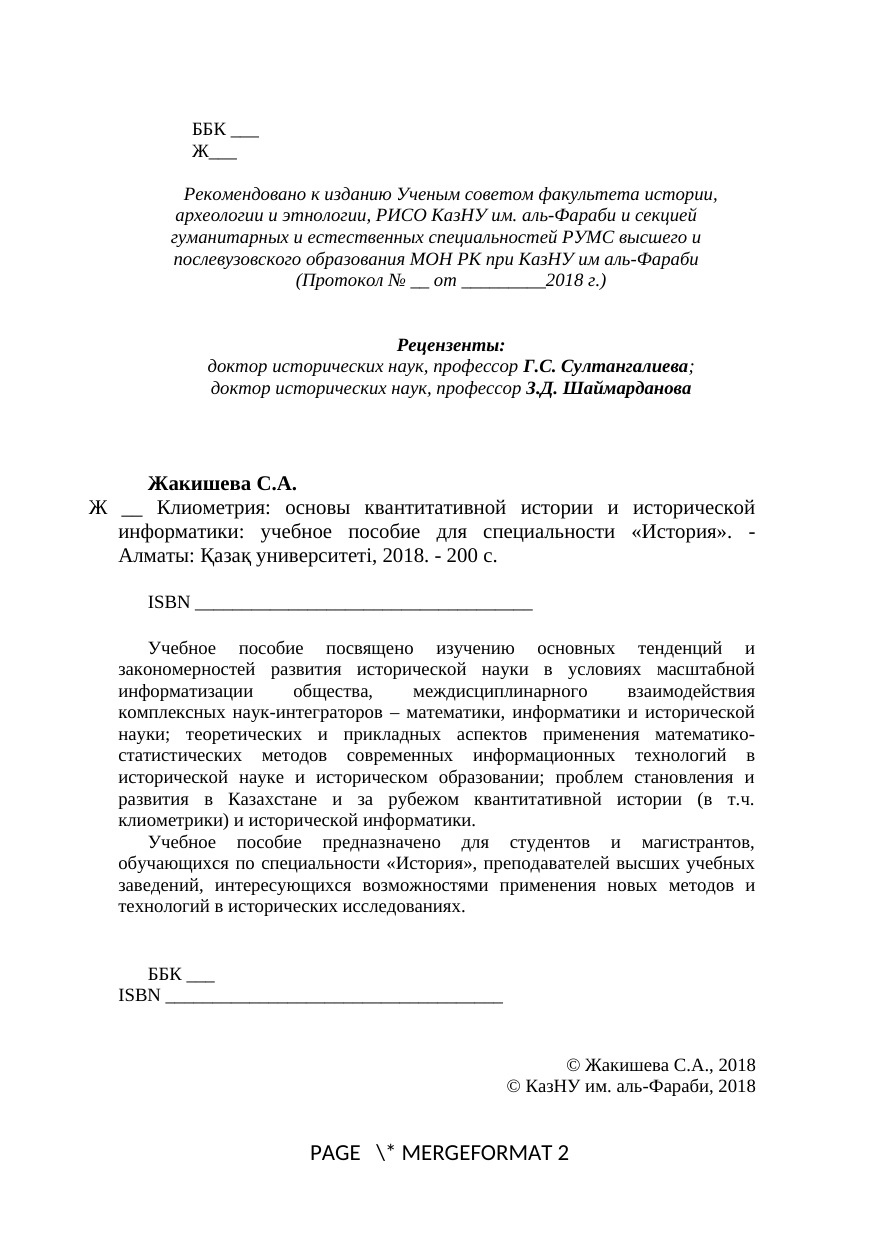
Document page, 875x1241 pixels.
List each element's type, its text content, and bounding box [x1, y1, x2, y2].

text ISBN ____________________________________ [118, 591, 756, 612]
text Рекомендовано к изданию Ученым советом факультета истории, археологии и этнологии, РИСО КазНУ им. аль-Фараби и секцией гуманитарных и естественных специальностей РУМС высшего и послевузовского образования МОН РК при КазНУ им аль-Фараби [118, 183, 756, 269]
text Рецензенты: [118, 334, 756, 355]
text Учебное пособие предназначено для студентов и магистрантов, обучающихся по специальности «История», преподавателей высших учебных заведений, интересующихся возможностями применения новых методов и технологий в исторических исследованиях. [118, 831, 756, 917]
text ISBN ____________________________________ [118, 984, 756, 1006]
text Учебное пособие посвящено изучению основных тенденций и закономерностей развития исторической науки в условиях масштабной информатизации общества, междисциплинарного взаимодействия комплексных наук-интеграторов – математики, информатики и исторической науки; теоретических и прикладных аспектов применения математико-статистических методов современных информационных технологий в исторической науке и историческом образовании; проблем становления и развития в Казахстане и за рубежом квантитативной истории (в т.ч. клиометрики) и исторической информатики. [118, 637, 756, 831]
text доктор исторических наук, профессор З.Д. Шаймарданова [118, 377, 756, 398]
text (Протокол № __ от _________2018 г.) [118, 269, 756, 291]
text Ж___ [192, 140, 756, 161]
text © Жакишева С.А., 2018 [118, 1054, 756, 1075]
text Жакишева С.А. [118, 471, 756, 495]
text ББК ___ [192, 118, 756, 140]
text © КазНУ им. аль-Фараби, 2018 [118, 1075, 756, 1097]
text Ж __ Клиометрия: основы квантитативной истории и исторической информатики: учебное пособие для специальности «История». - Алматы: Қазақ университеті, 2018. - 200 с. [88, 495, 756, 567]
text ББК ___ [118, 962, 756, 984]
text доктор исторических наук, профессор Г.С. Султангалиева; [118, 355, 756, 377]
